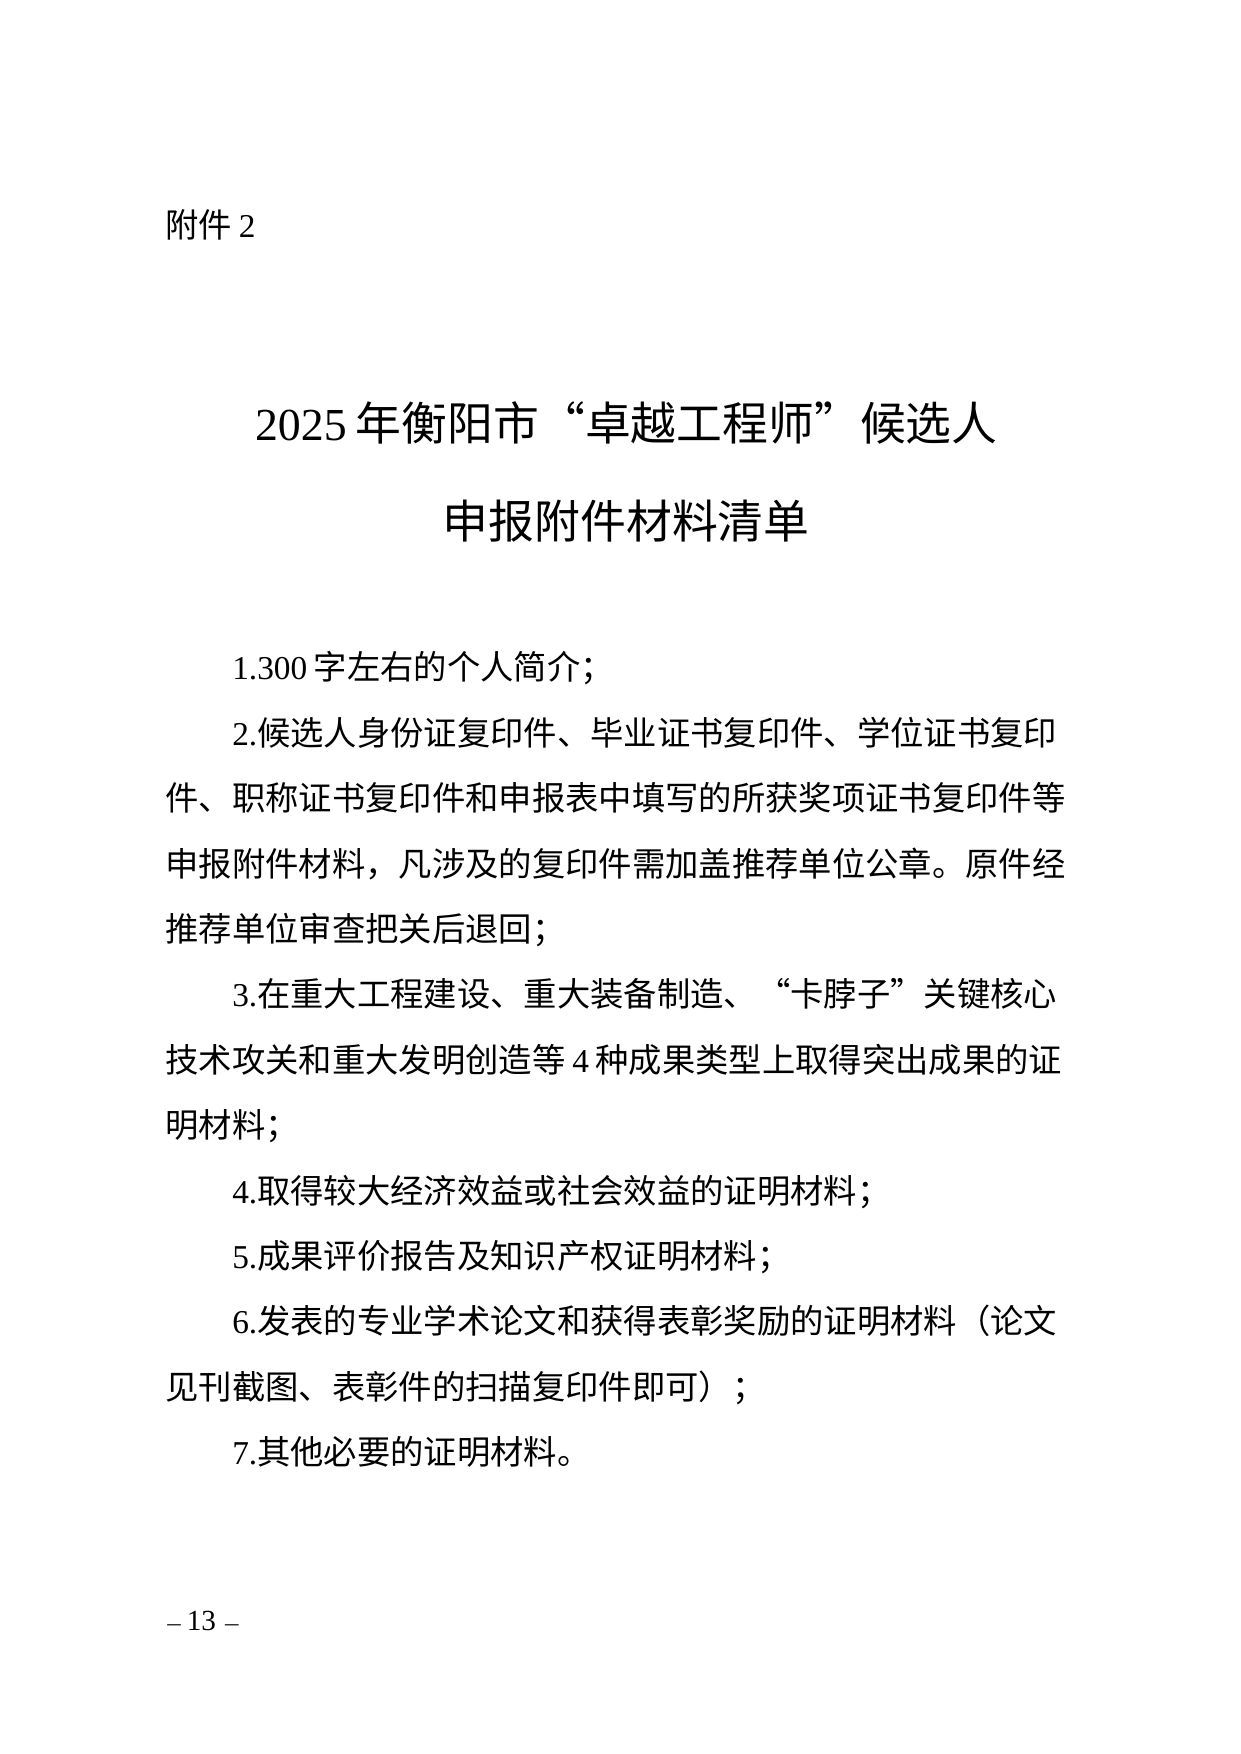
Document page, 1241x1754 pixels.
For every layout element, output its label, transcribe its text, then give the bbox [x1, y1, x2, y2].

text 4.取得较大经济效益或社会效益的证明材料； [165, 1156, 1087, 1221]
text 5.成果评价报告及知识产权证明材料； [165, 1221, 1087, 1287]
text 6.发表的专业学术论文和获得表彰奖励的证明材料（论文见刊截图、表彰件的扫描复印件即可）； [165, 1287, 1087, 1418]
text 3.在重大工程建设、重大装备制造、“卡脖子”关键核心技术攻关和重大发明创造等4种成果类型上取得突出成果的证明材料； [165, 960, 1087, 1156]
text 2.候选人身份证复印件、毕业证书复印件、学位证书复印件、职称证书复印件和申报表中填写的所获奖项证书复印件等申报附件材料，凡涉及的复印件需加盖推荐单位公章。原件经推荐单位审查把关后退回； [165, 698, 1087, 960]
text 1.300字左右的个人简介； [165, 633, 1087, 698]
text 2025年衡阳市“卓越工程师”候选人 [165, 371, 1087, 469]
text 7.其他必要的证明材料。 [165, 1418, 1087, 1483]
text 申报附件材料清单 [165, 469, 1087, 567]
text 附件2 [165, 190, 1087, 256]
